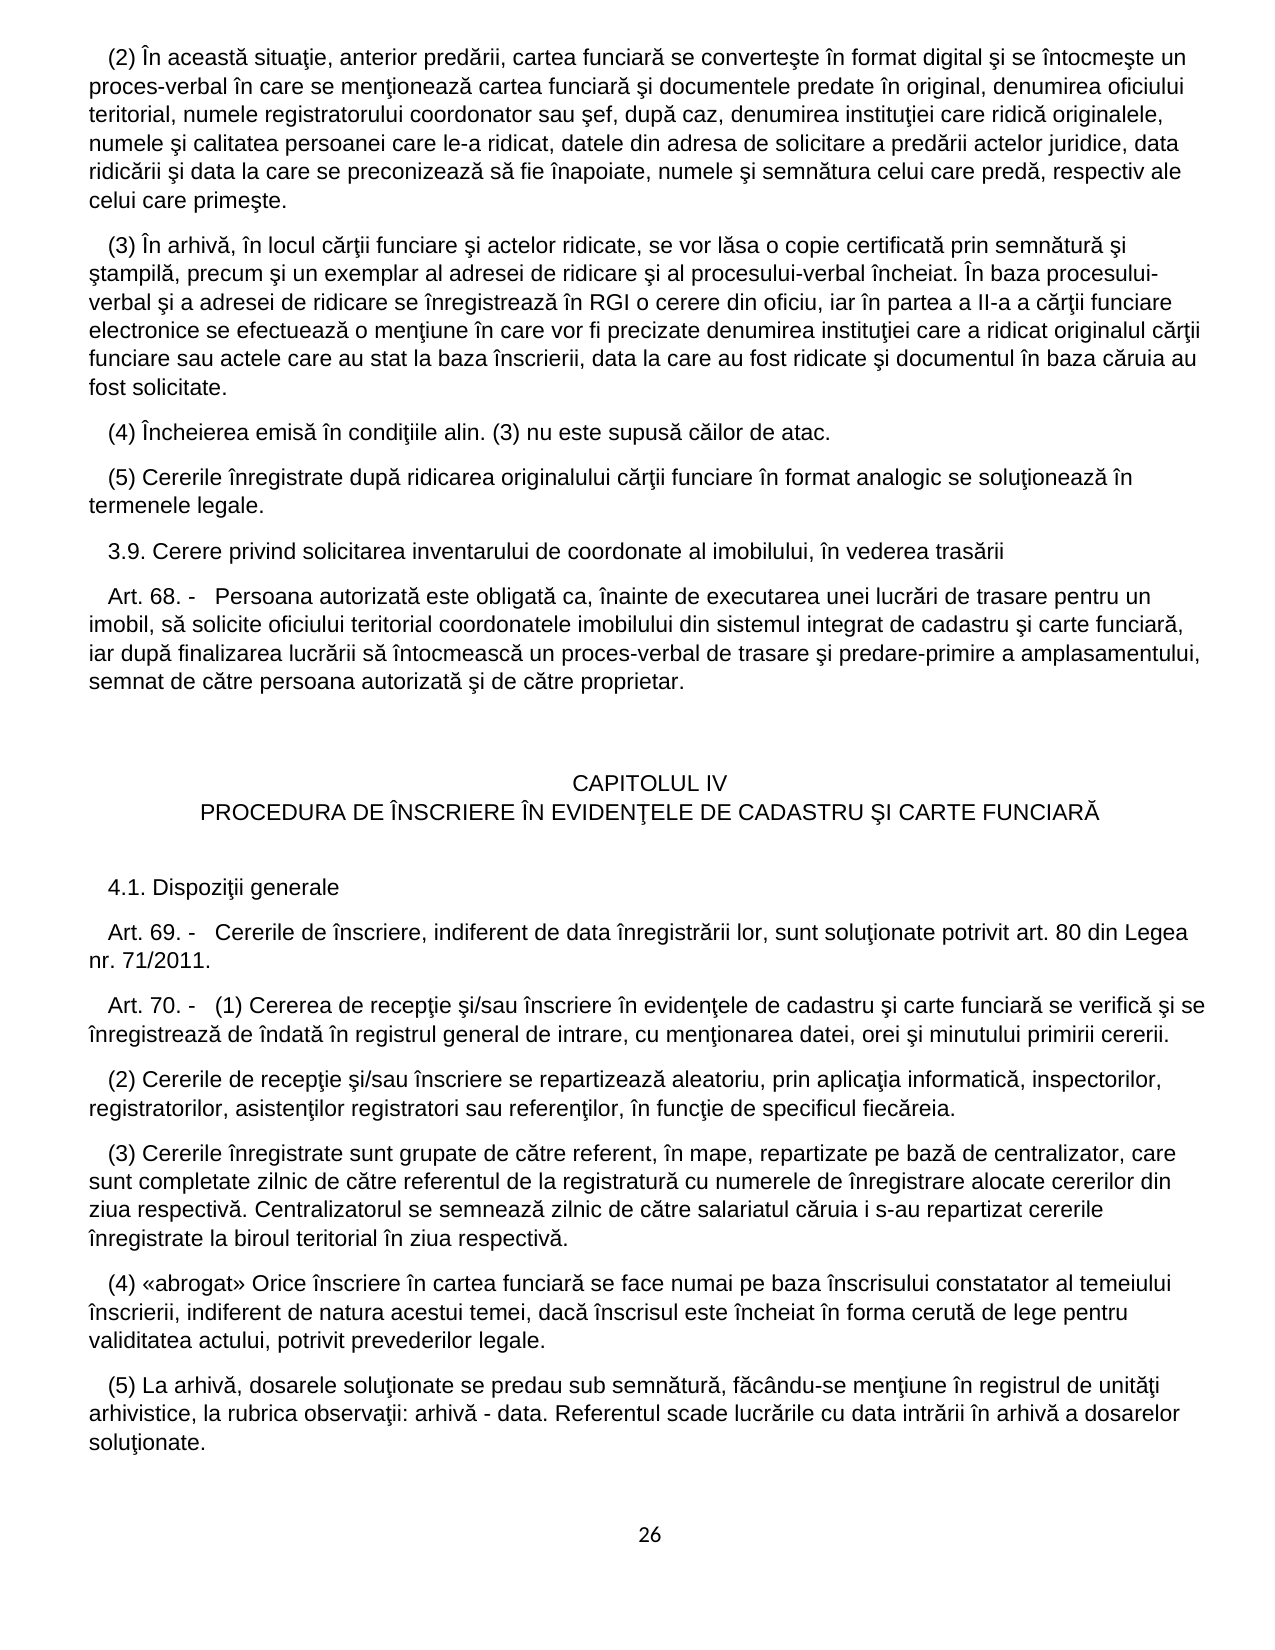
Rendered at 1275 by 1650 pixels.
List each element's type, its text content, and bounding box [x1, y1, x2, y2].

text Art. 68. - Persoana autorizată este obligată ca, înainte de executarea unei lucrări de trasare pentru un imobil, să solicite oficiului teritorial coordonatele imobilului din sistemul integrat de cadastru şi carte funciară, iar după finalizarea lucrării să întocmească un proces-verbal de trasare şi predare-primire a amplasamentului, semnat de către persoana autorizată şi de către proprietar. [89, 583, 1211, 751]
text (4) «abrogat» Orice înscriere în cartea funciară se face numai pe baza înscrisului constatator al temeiului înscrierii, indiferent de natura acestui temei, dacă înscrisul este încheiat în forma cerută de lege pentru validitatea actului, potrivit prevederilor legale. [89, 1270, 1211, 1353]
text (2) Cererile de recepţie şi/sau înscriere se repartizează aleatoriu, prin aplicaţia informatică, inspectorilor, registratorilor, asistenţilor registratori sau referenţilor, în funcţie de specificul fiecăreia. [89, 1066, 1211, 1121]
text (5) La arhivă, dosarele soluţionate se predau sub semnătură, făcându-se menţiune în registrul de unităţi arhivistice, la rubrica observaţii: arhivă - data. Referentul scade lucrările cu data intrării în arhivă a dosarelor soluţionate. [89, 1372, 1211, 1455]
text (4) Încheierea emisă în condiţiile alin. (3) nu este supusă căilor de atac. [89, 419, 1211, 445]
text Art. 69. - Cererile de înscriere, indiferent de data înregistrării lor, sunt soluţionate potrivit art. 80 din Legea nr. 71/2011. [89, 919, 1211, 974]
text CAPITOLUL IV PROCEDURA DE ÎNSCRIERE ÎN EVIDENŢELE DE CADASTRU ŞI CARTE FUNCIARĂ [89, 770, 1211, 855]
text (2) În această situaţie, anterior predării, cartea funciară se converteşte în format digital şi se întocmeşte un proces-verbal în care se menţionează cartea funciară şi documentele predate în original, denumirea oficiului teritorial, numele registratorului coordonator sau şef, după caz, denumirea instituţiei care ridică originalele, numele şi calitatea persoanei care le-a ridicat, datele din adresa de solicitare a predării actelor juridice, data ridicării şi data la care se preconizează să fie înapoiate, numele şi semnătura celui care predă, respectiv ale celui care primeşte. [89, 44, 1211, 213]
text (5) Cererile înregistrate după ridicarea originalului cărţii funciare în format analogic se soluţionează în termenele legale. [89, 464, 1211, 519]
text (3) În arhivă, în locul cărţii funciare şi actelor ridicate, se vor lăsa o copie certificată prin semnătură şi ştampilă, precum şi un exemplar al adresei de ridicare şi al procesului-verbal încheiat. În baza procesului-verbal şi a adresei de ridicare se înregistrează în RGI o cerere din oficiu, iar în partea a II-a a cărţii funciare electronice se efectuează o menţiune în care vor fi precizate denumirea instituţiei care a ridicat originalul cărţii funciare sau actele care au stat la baza înscrierii, data la care au fost ridicate şi documentul în baza căruia au fost solicitate. [89, 232, 1211, 400]
text 4.1. Dispoziţii generale [89, 874, 1211, 900]
text Art. 70. - (1) Cererea de recepţie şi/sau înscriere în evidenţele de cadastru şi carte funciară se verifică şi se înregistrează de îndată în registrul general de intrare, cu menţionarea datei, orei şi minutului primirii cererii. [89, 992, 1211, 1047]
text (3) Cererile înregistrate sunt grupate de către referent, în mape, repartizate pe bază de centralizator, care sunt completate zilnic de către referentul de la registratură cu numerele de înregistrare alocate cererilor din ziua respectivă. Centralizatorul se semnează zilnic de către salariatul căruia i s-au repartizat cererile înregistrate la biroul teritorial în ziua respectivă. [89, 1139, 1211, 1251]
text 3.9. Cerere privind solicitarea inventarului de coordonate al imobilului, în vederea trasării [89, 538, 1211, 564]
